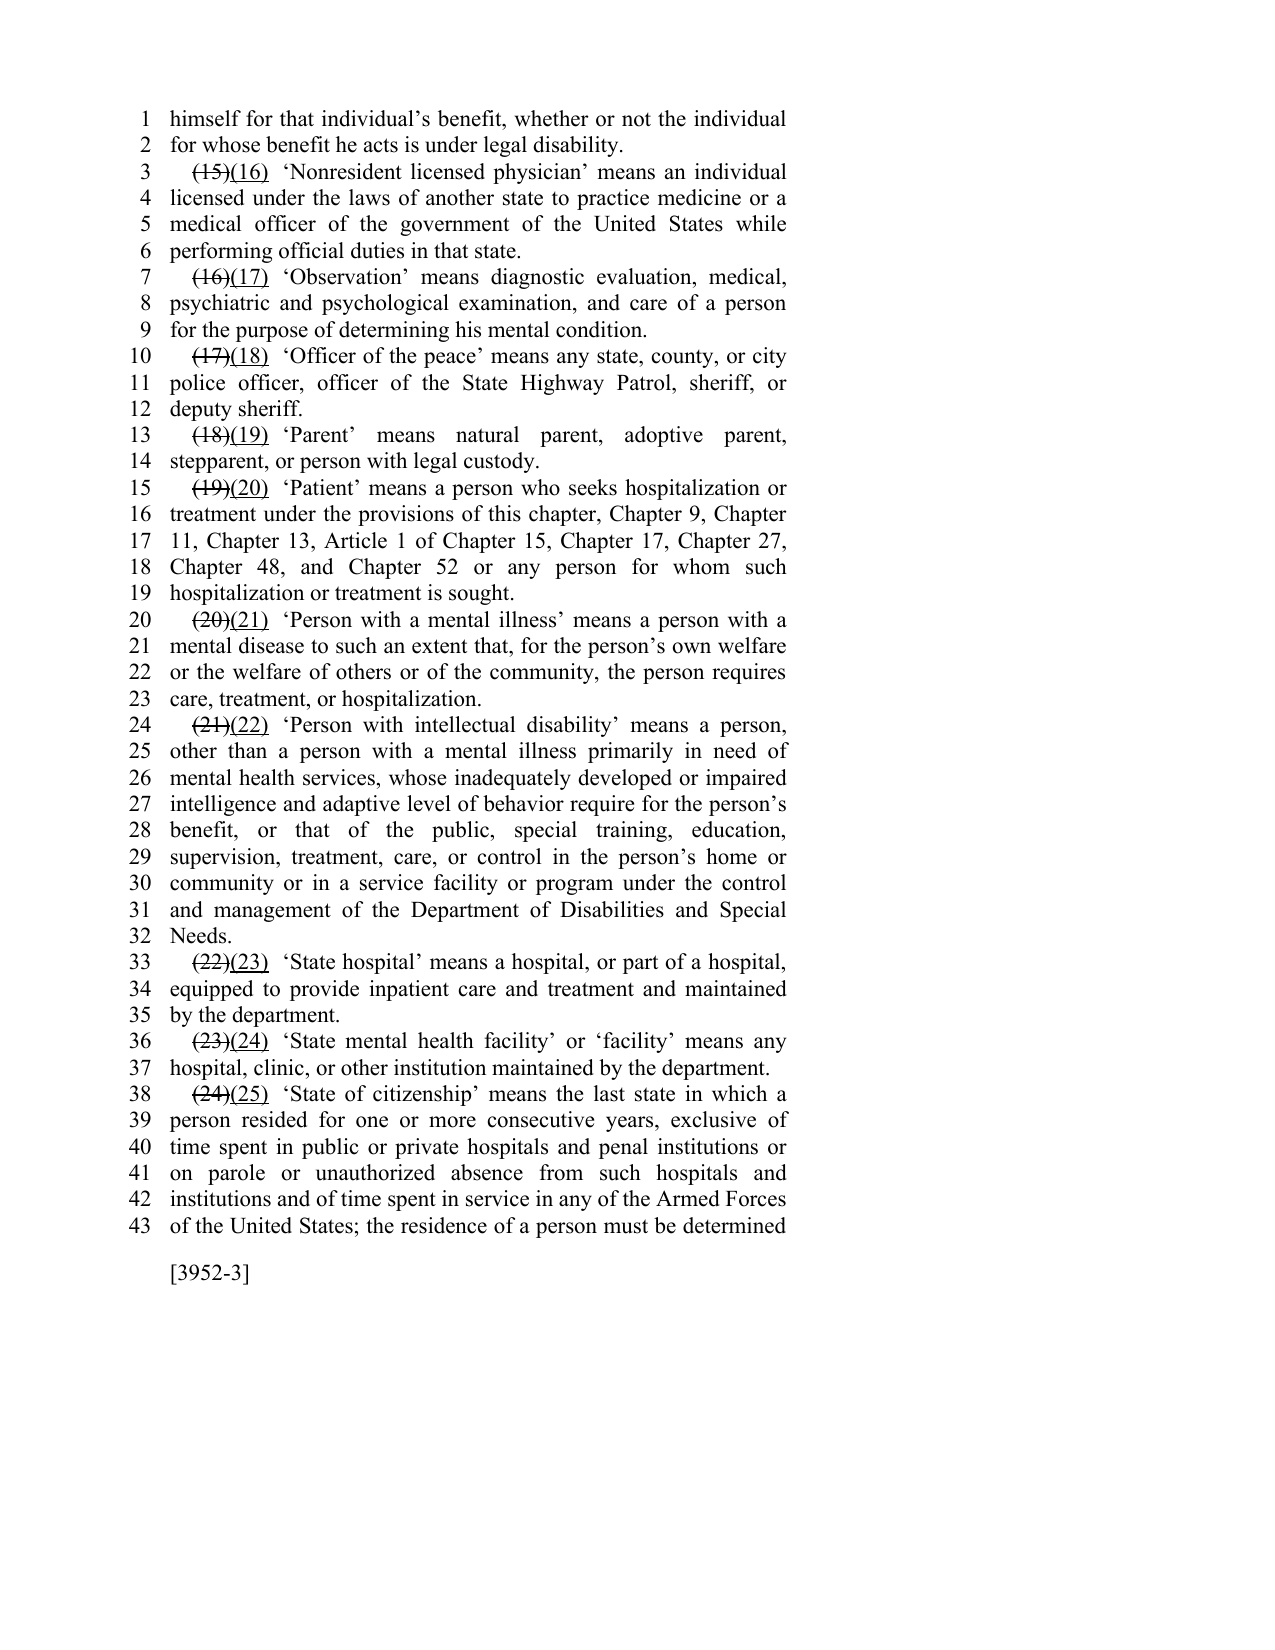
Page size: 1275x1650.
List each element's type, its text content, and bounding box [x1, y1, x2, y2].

text (16)(17) ‘Observation’ means diagnostic evaluation, medical, psychiatric and psychological examination, and care of a person for the purpose of determining his mental condition. [169, 263, 787, 342]
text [169, 1080, 787, 1238]
text (20)(21) ‘Person with a mental illness’ means a person with a mental disease to such an extent that, for the person’s own welfare or the welfare of others or of the community, the person requires care, treatment, or hospitalization. [169, 606, 787, 711]
text (21)(22) ‘Person with intellectual disability’ means a person, other than a person with a mental illness primarily in need of mental health services, whose inadequately developed or impaired intelligence and adaptive level of behavior require for the person’s benefit, or that of the public, special training, education, supervision, treatment, care, or control in the person’s home or community or in a service facility or program under the control and management of the Department of Disabilities and Special Needs. [169, 711, 787, 948]
text (17)(18) ‘Officer of the peace’ means any state, county, or city police officer, officer of the State Highway Patrol, sheriff, or deputy sheriff. [169, 342, 787, 421]
text (22)(23) ‘State hospital’ means a hospital, or part of a hospital, equipped to provide inpatient care and treatment and maintained by the department. [169, 948, 787, 1027]
text (15)(16) ‘Nonresident licensed physician’ means an individual licensed under the laws of another state to practice medicine or a medical officer of the government of the United States while performing official duties in that state. [169, 158, 787, 263]
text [169, 105, 787, 158]
text (18)(19) ‘Parent’ means natural parent, adoptive parent, stepparent, or person with legal custody. [169, 421, 787, 474]
text (23)(24) ‘State mental health facility’ or ‘facility’ means any hospital, clinic, or other institution maintained by the department. [169, 1027, 787, 1080]
text (19)(20) ‘Patient’ means a person who seeks hospitalization or treatment under the provisions of this chapter, Chapter 9, Chapter 11, Chapter 13, Article 1 of Chapter 15, Chapter 17, Chapter 27, Chapter 48, and Chapter 52 or any person for whom such hospitalization or treatment is sought. [169, 474, 787, 606]
